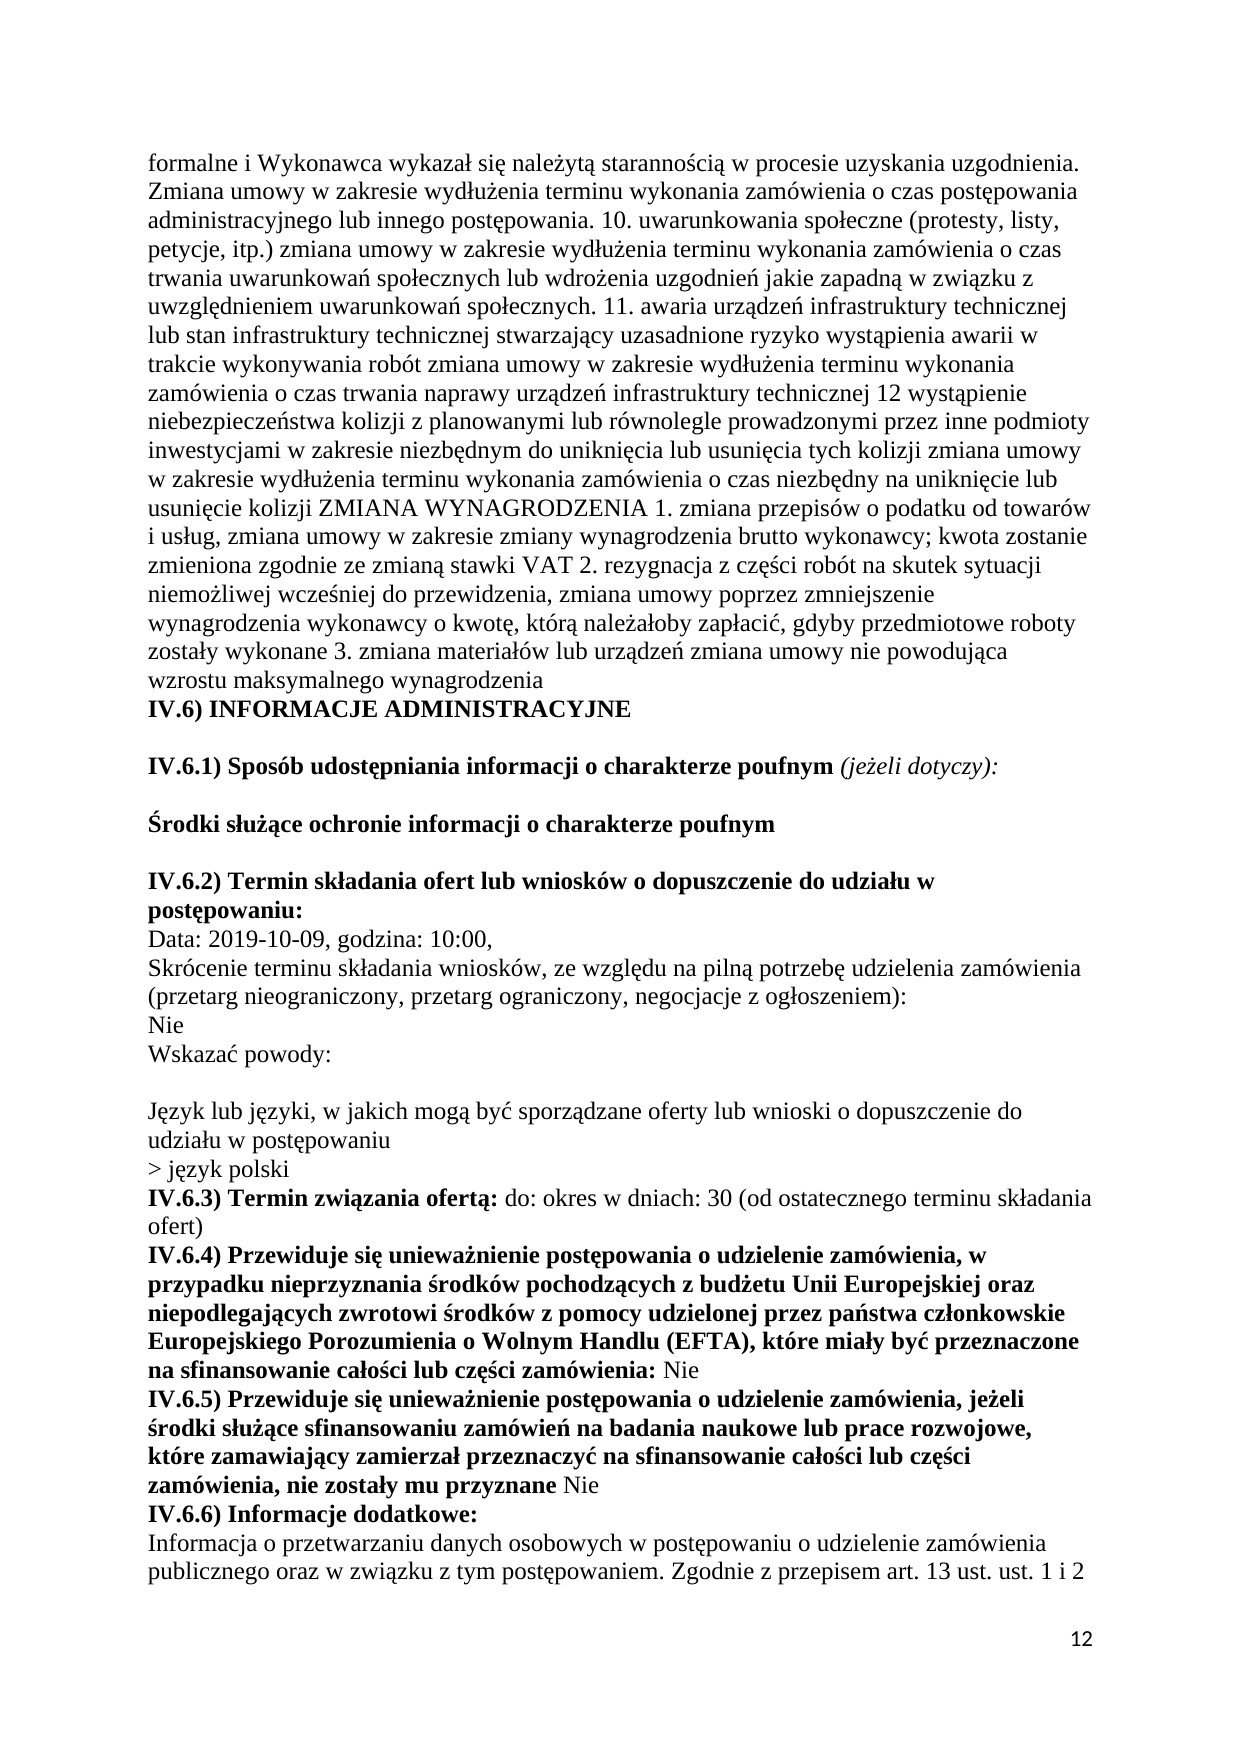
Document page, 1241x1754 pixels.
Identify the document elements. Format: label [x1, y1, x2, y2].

text [148, 148, 1093, 1585]
